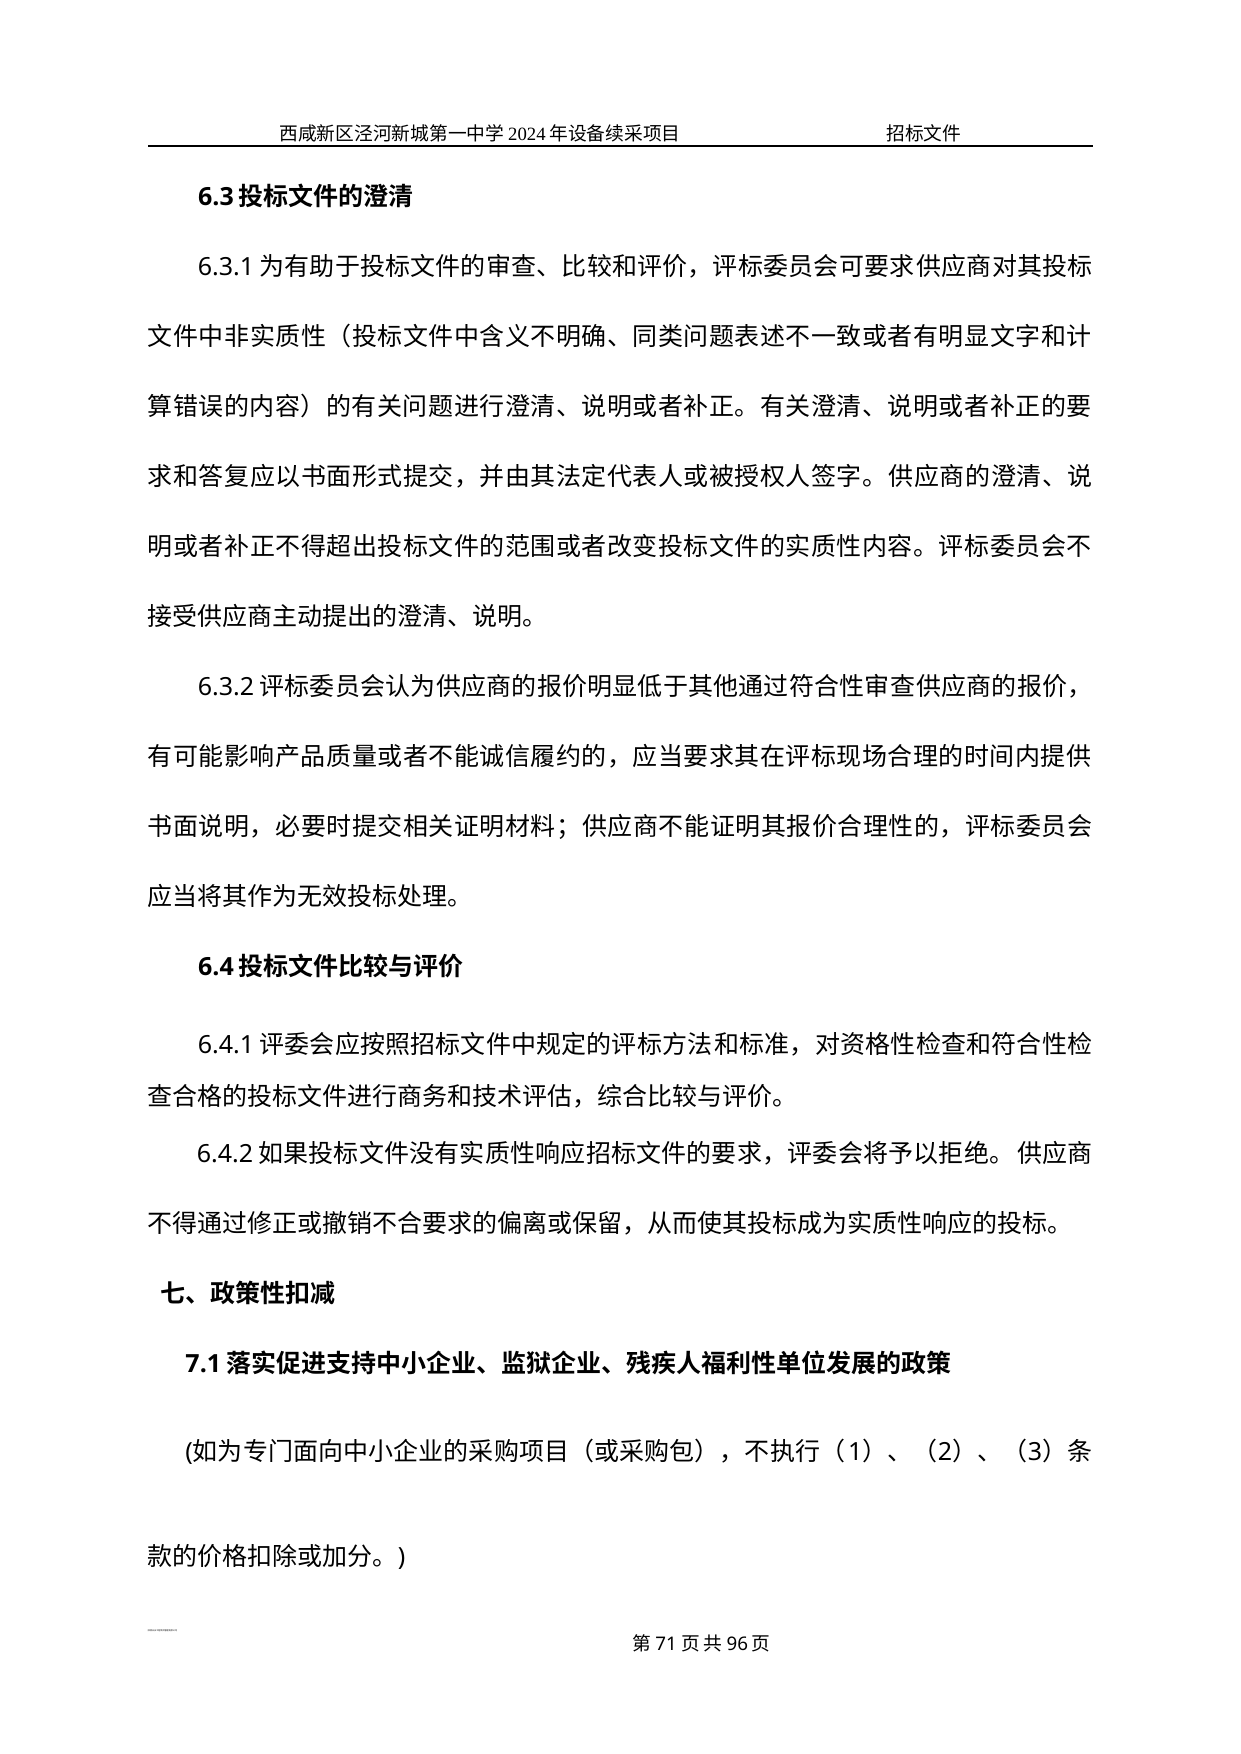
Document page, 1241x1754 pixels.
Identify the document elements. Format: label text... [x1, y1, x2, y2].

text 6.3投标文件的澄清 [148, 159, 1093, 229]
text 6.3.2评标委员会认为供应商的报价明显低于其他通过符合性审查供应商的报价，有可能影响产品质量或者不能诚信履约的，应当要求其在评标现场合理的时间内提供书面说明，必要时提交相关证明材料；供应商不能证明其报价合理性的，评标委员会应当将其作为无效投标处理。 [148, 649, 1093, 929]
text 七、政策性扣减 [148, 1256, 1093, 1326]
text 6.4投标文件比较与评价 [148, 929, 1093, 999]
text 6.4.1评委会应按照招标文件中规定的评标方法和标准，对资格性检查和符合性检查合格的投标文件进行商务和技术评估，综合比较与评价。 [148, 1012, 1093, 1116]
text 6.3.1为有助于投标文件的审查、比较和评价，评标委员会可要求供应商对其投标文件中非实质性（投标文件中含义不明确、同类问题表述不一致或者有明显文字和计算错误的内容）的有关问题进行澄清、说明或者补正。有关澄清、说明或者补正的要求和答复应以书面形式提交，并由其法定代表人或被授权人签字。供应商的澄清、说明或者补正不得超出投标文件的范围或者改变投标文件的实质性内容。评标委员会不接受供应商主动提出的澄清、说明。 [148, 229, 1093, 649]
text 7.1落实促进支持中小企业、监狱企业、残疾人福利性单位发展的政策 [148, 1326, 1093, 1396]
text (如为专门面向中小企业的采购项目（或采购包），不执行（1）、（2）、（3）条款的价格扣除或加分。) [148, 1414, 1093, 1589]
text 6.4.2如果投标文件没有实质性响应招标文件的要求，评委会将予以拒绝。供应商不得通过修正或撤销不合要求的偏离或保留，从而使其投标成为实质性响应的投标。 [148, 1116, 1093, 1256]
